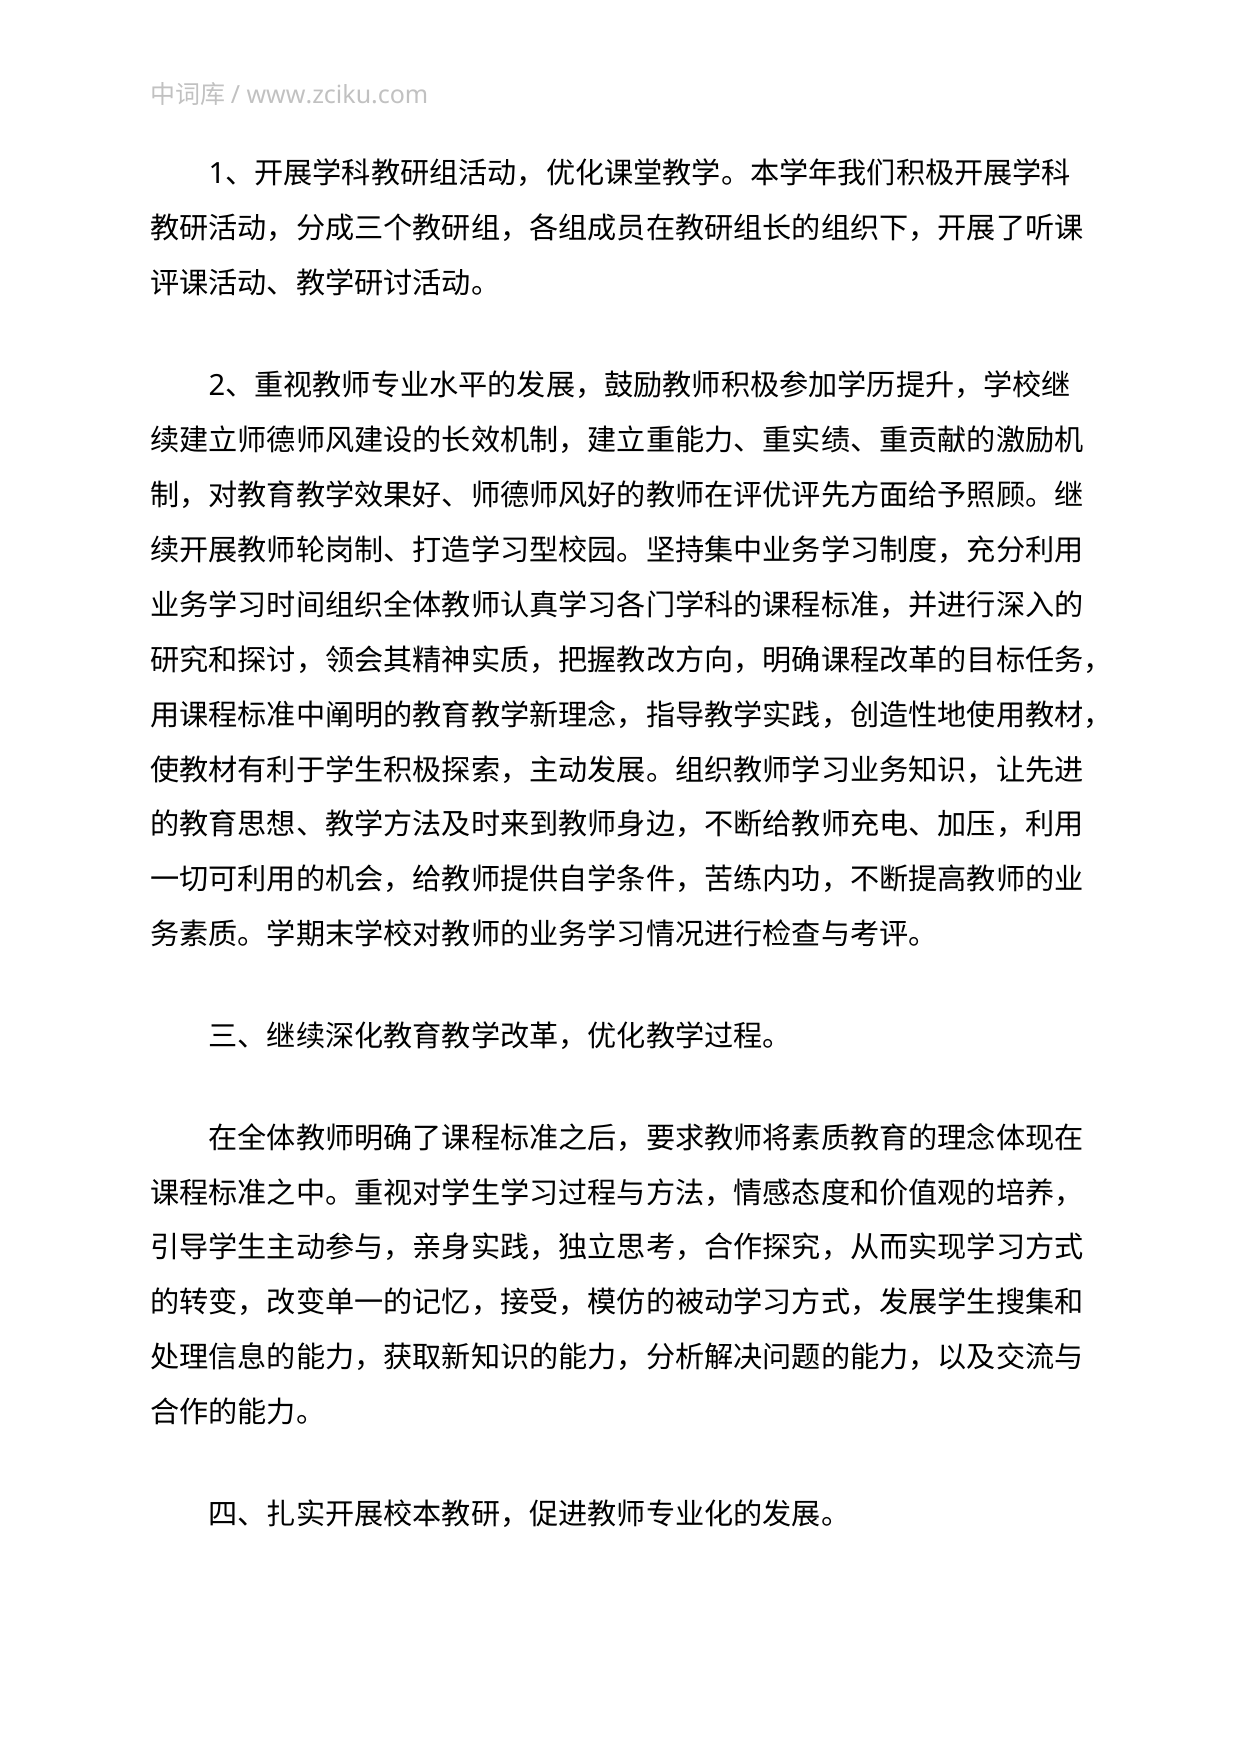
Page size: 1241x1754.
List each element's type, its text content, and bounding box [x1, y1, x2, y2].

text 2、重视教师专业水平的发展，鼓励教师积极参加学历提升，学校继续建立师德师风建设的长效机制，建立重能力、重实绩、重贡献的激励机制，对教育教学效果好、师德师风好的教师在评优评先方面给予照顾。继续开展教师轮岗制、打造学习型校园。坚持集中业务学习制度，充分利用业务学习时间组织全体教师认真学习各门学科的课程标准，并进行深入的研究和探讨，领会其精神实质，把握教改方向，明确课程改革的目标任务，用课程标准中阐明的教育教学新理念，指导教学实践，创造性地使用教材，使教材有利于学生积极探索，主动发展。组织教师学习业务知识，让先进的教育思想、教学方法及时来到教师身边，不断给教师充电、加压，利用一切可利用的机会，给教师提供自学条件，苦练内功，不断提高教师的业务素质。学期末学校对教师的业务学习情况进行检查与考评。 [150, 362, 1090, 953]
text 四、扎实开展校本教研，促进教师专业化的发展。 [150, 1491, 1090, 1533]
text 在全体教师明确了课程标准之后，要求教师将素质教育的理念体现在课程标准之中。重视对学生学习过程与方法，情感态度和价值观的培养，引导学生主动参与，亲身实践，独立思考，合作探究，从而实现学习方式的转变，改变单一的记忆，接受，模仿的被动学习方式，发展学生搜集和处理信息的能力，获取新知识的能力，分析解决问题的能力，以及交流与合作的能力。 [150, 1114, 1090, 1431]
text 三、继续深化教育教学改革，优化教学过程。 [150, 1012, 1090, 1055]
text 1、开展学科教研组活动，优化课堂教学。本学年我们积极开展学科教研活动，分成三个教研组，各组成员在教研组长的组织下，开展了听课评课活动、教学研讨活动。 [150, 150, 1090, 302]
